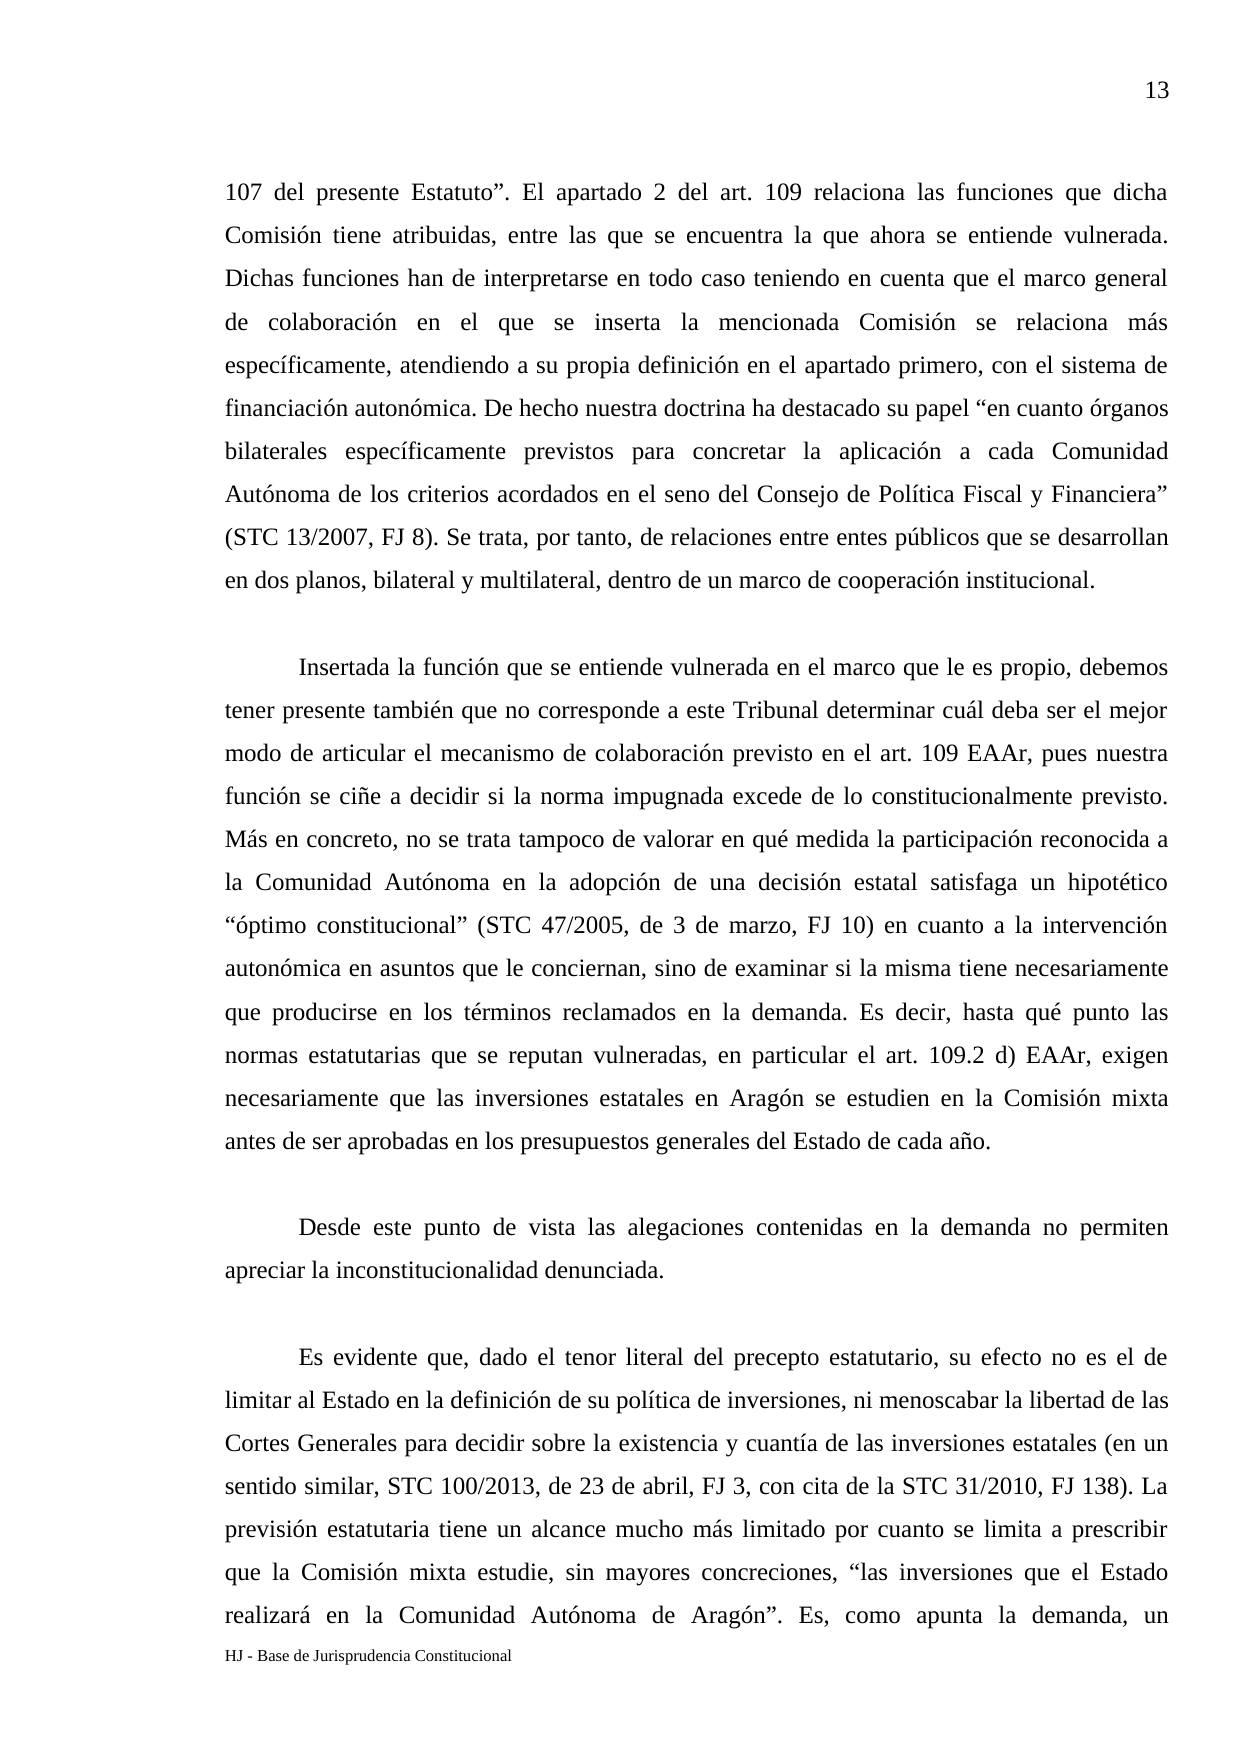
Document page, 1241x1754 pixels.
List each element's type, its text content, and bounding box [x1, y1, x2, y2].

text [224, 177, 1169, 594]
text Insertada la función que se entiende vulnerada en el marco que le es propio, debemos tener presente también que no corresponde a este Tribunal determinar cuál deba ser el mejor modo de articular el mecanismo de colaboración previsto en el art. 109 EAAr, pues nuestra función se ciñe a decidir si la norma impugnada excede de lo constitucionalmente previsto. Más en concreto, no se trata tampoco de valorar en qué medida la participación reconocida a la Comunidad Autónoma en la adopción de una decisión estatal satisfaga un hipotético “óptimo constitucional” (STC 47/2005, de 3 de marzo, FJ 10) en cuanto a la intervención autonómica en asuntos que le conciernan, sino de examinar si la misma tiene necesariamente que producirse en los términos reclamados en la demanda. Es decir, hasta qué punto las normas estatutarias que se reputan vulneradas, en particular el art. 109.2 d) EAAr, exigen necesariamente que las inversiones estatales en Aragón se estudien en la Comisión mixta antes de ser aprobadas en los presupuestos generales del Estado de cada año. [224, 652, 1169, 1155]
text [224, 1342, 1169, 1629]
text Desde este punto de vista las alegaciones contenidas en la demanda no permiten apreciar la inconstitucionalidad denunciada. [224, 1212, 1169, 1284]
